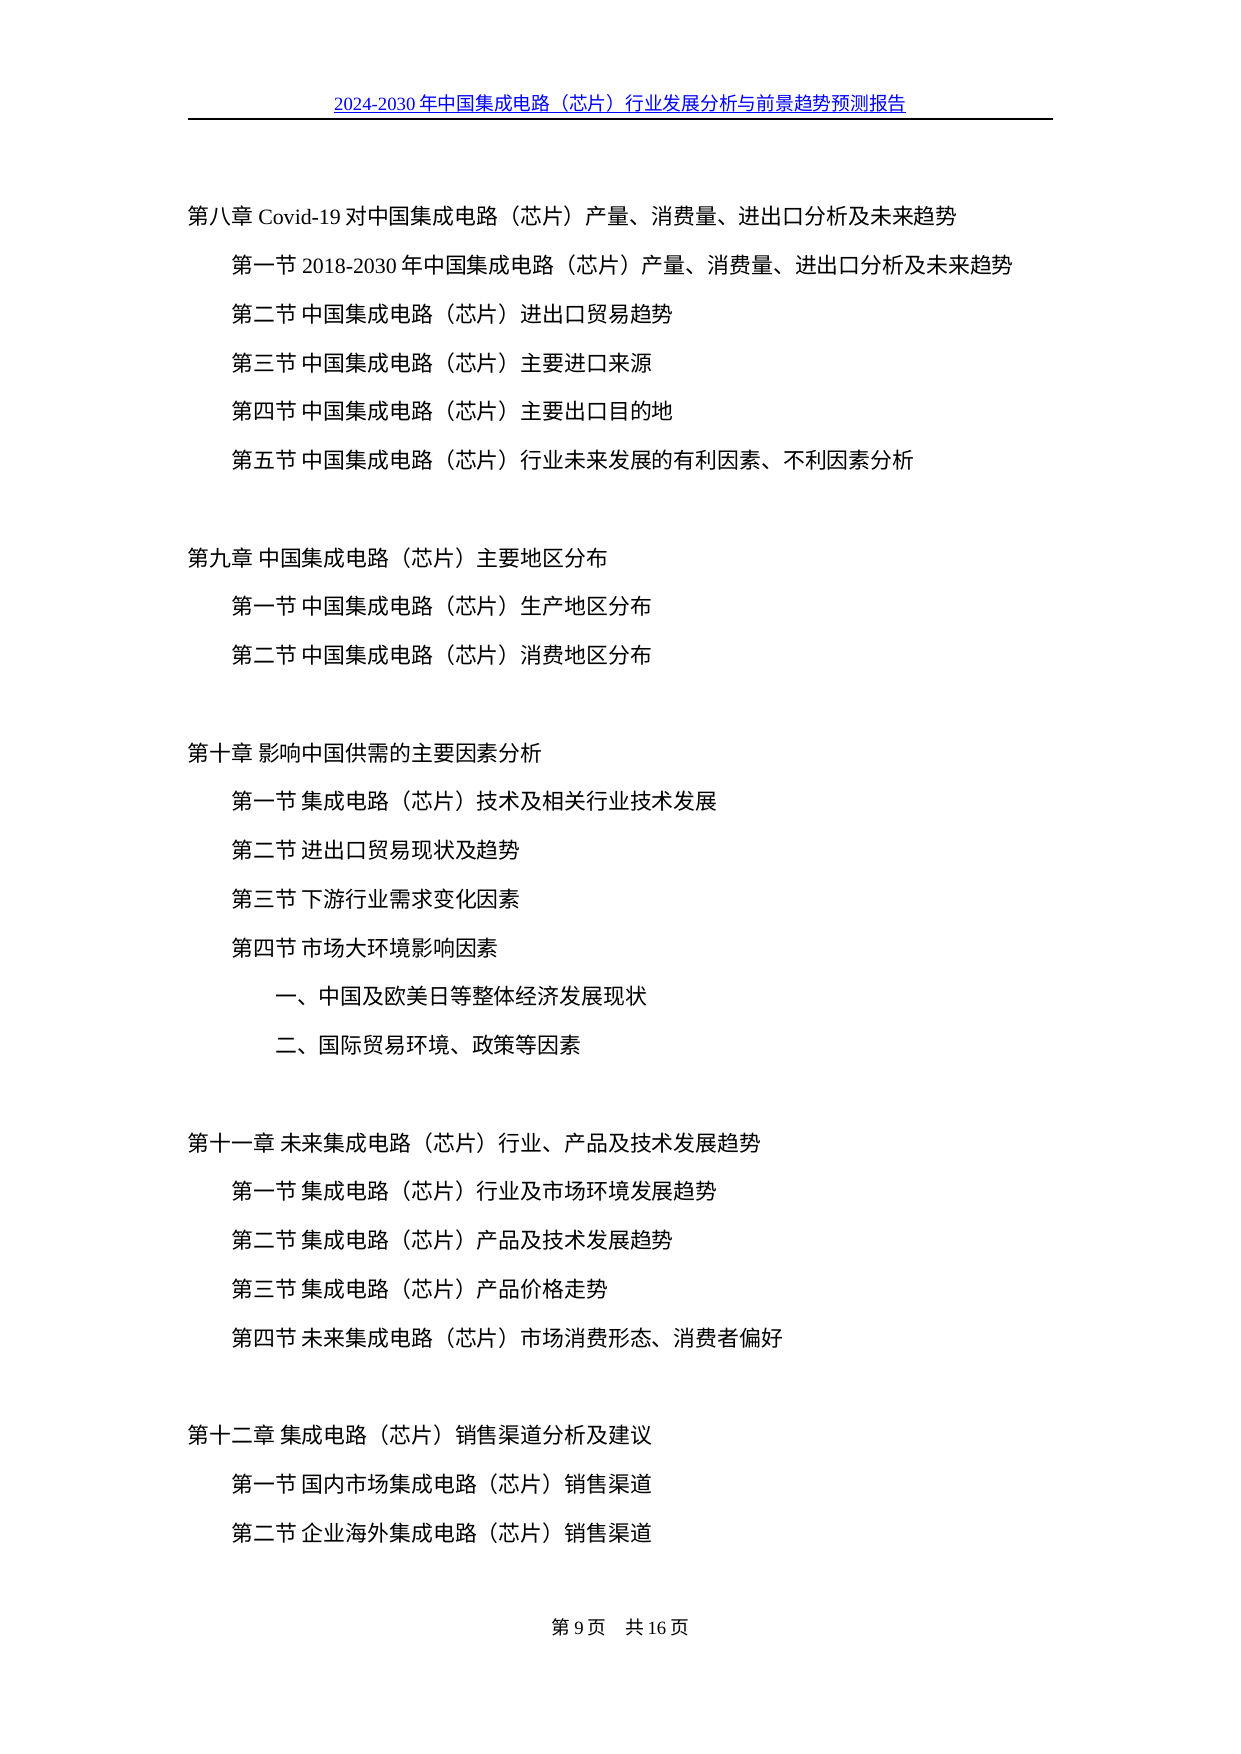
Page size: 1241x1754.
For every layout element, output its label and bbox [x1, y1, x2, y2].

text [187, 150, 1053, 1548]
